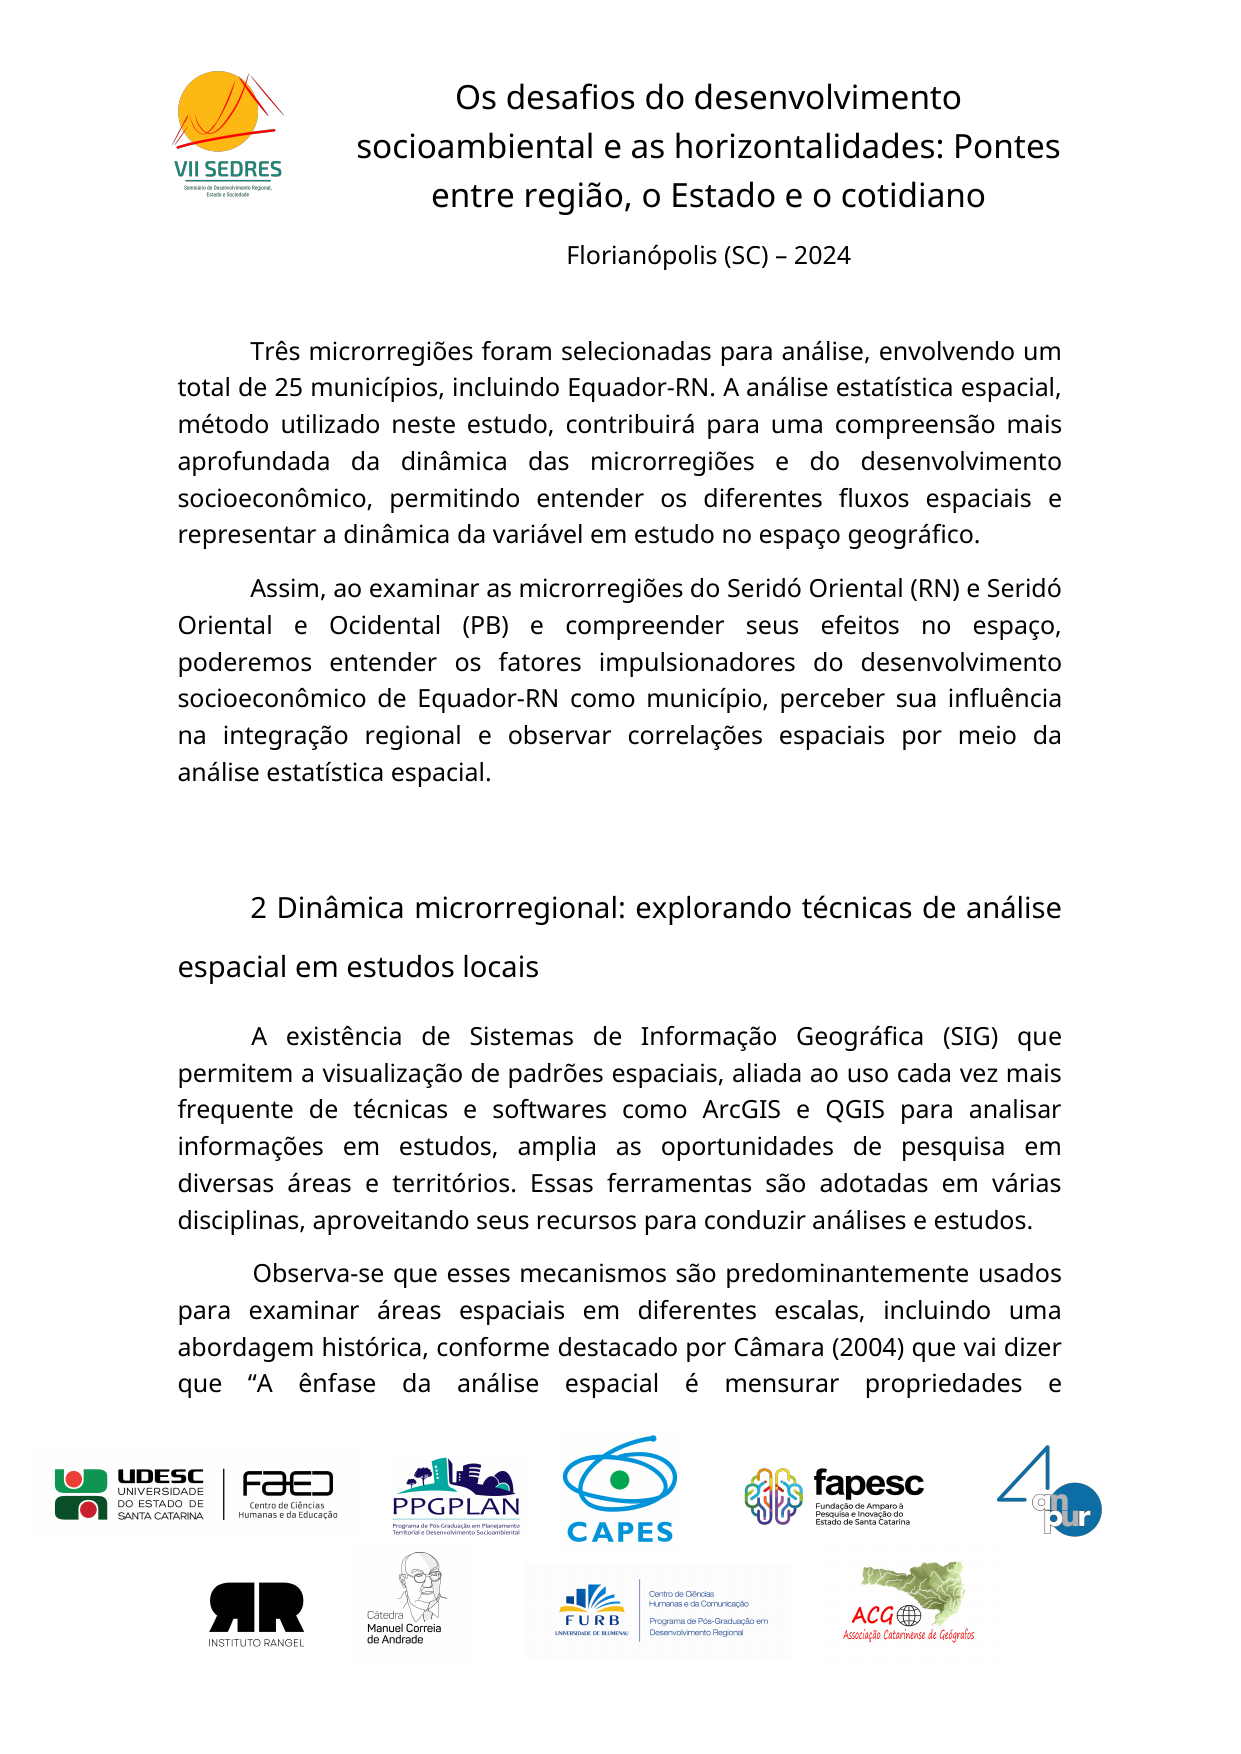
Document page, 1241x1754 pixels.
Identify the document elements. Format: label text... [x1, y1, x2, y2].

text A existência de Sistemas de Informação Geográfica (SIG) que permitem a visualização de padrões espaciais, aliada ao uso cada vez mais frequente de técnicas e softwares como ArcGIS e QGIS para analisar informações em estudos, amplia as oportunidades de pesquisa em diversas áreas e territórios. Essas ferramentas são adotadas em várias disciplinas, aproveitando seus recursos para conduzir análises e estudos. [177, 1018, 1063, 1236]
picture [730, 1456, 939, 1538]
picture [154, 61, 302, 209]
picture [29, 1448, 363, 1541]
text Três microrregiões foram selecionadas para análise, envolvendo um total de 25 municípios, incluindo Equador-RN. A análise estatística espacial, método utilizado neste estudo, contribuirá para uma compreensão mais aprofundada da dinâmica das microrregiões e do desenvolvimento socioeconômico, permitindo entender os diferentes fluxos espaciais e representar a dinâmica da variável em estudo no espaço geográfico. [177, 333, 1063, 551]
picture [184, 1555, 328, 1678]
picture [559, 1428, 681, 1550]
picture [387, 1456, 525, 1537]
picture [524, 1562, 793, 1659]
picture [816, 1430, 1114, 1667]
text Assim, ao examinar as microrregiões do Seridó Oriental (RN) e Seridó Oriental e Ocidental (PB) e compreender seus efeitos no espaço, poderemos entender os fatores impulsionadores do desenvolvimento socioeconômico de Equador-RN como município, perceber sua influência na integração regional e observar correlações espaciais por meio da análise estatística espacial. [177, 571, 1063, 788]
picture [348, 1545, 471, 1667]
text 2 Dinâmica microrregional: explorando técnicas de análise espacial em estudos locais [177, 887, 1063, 986]
